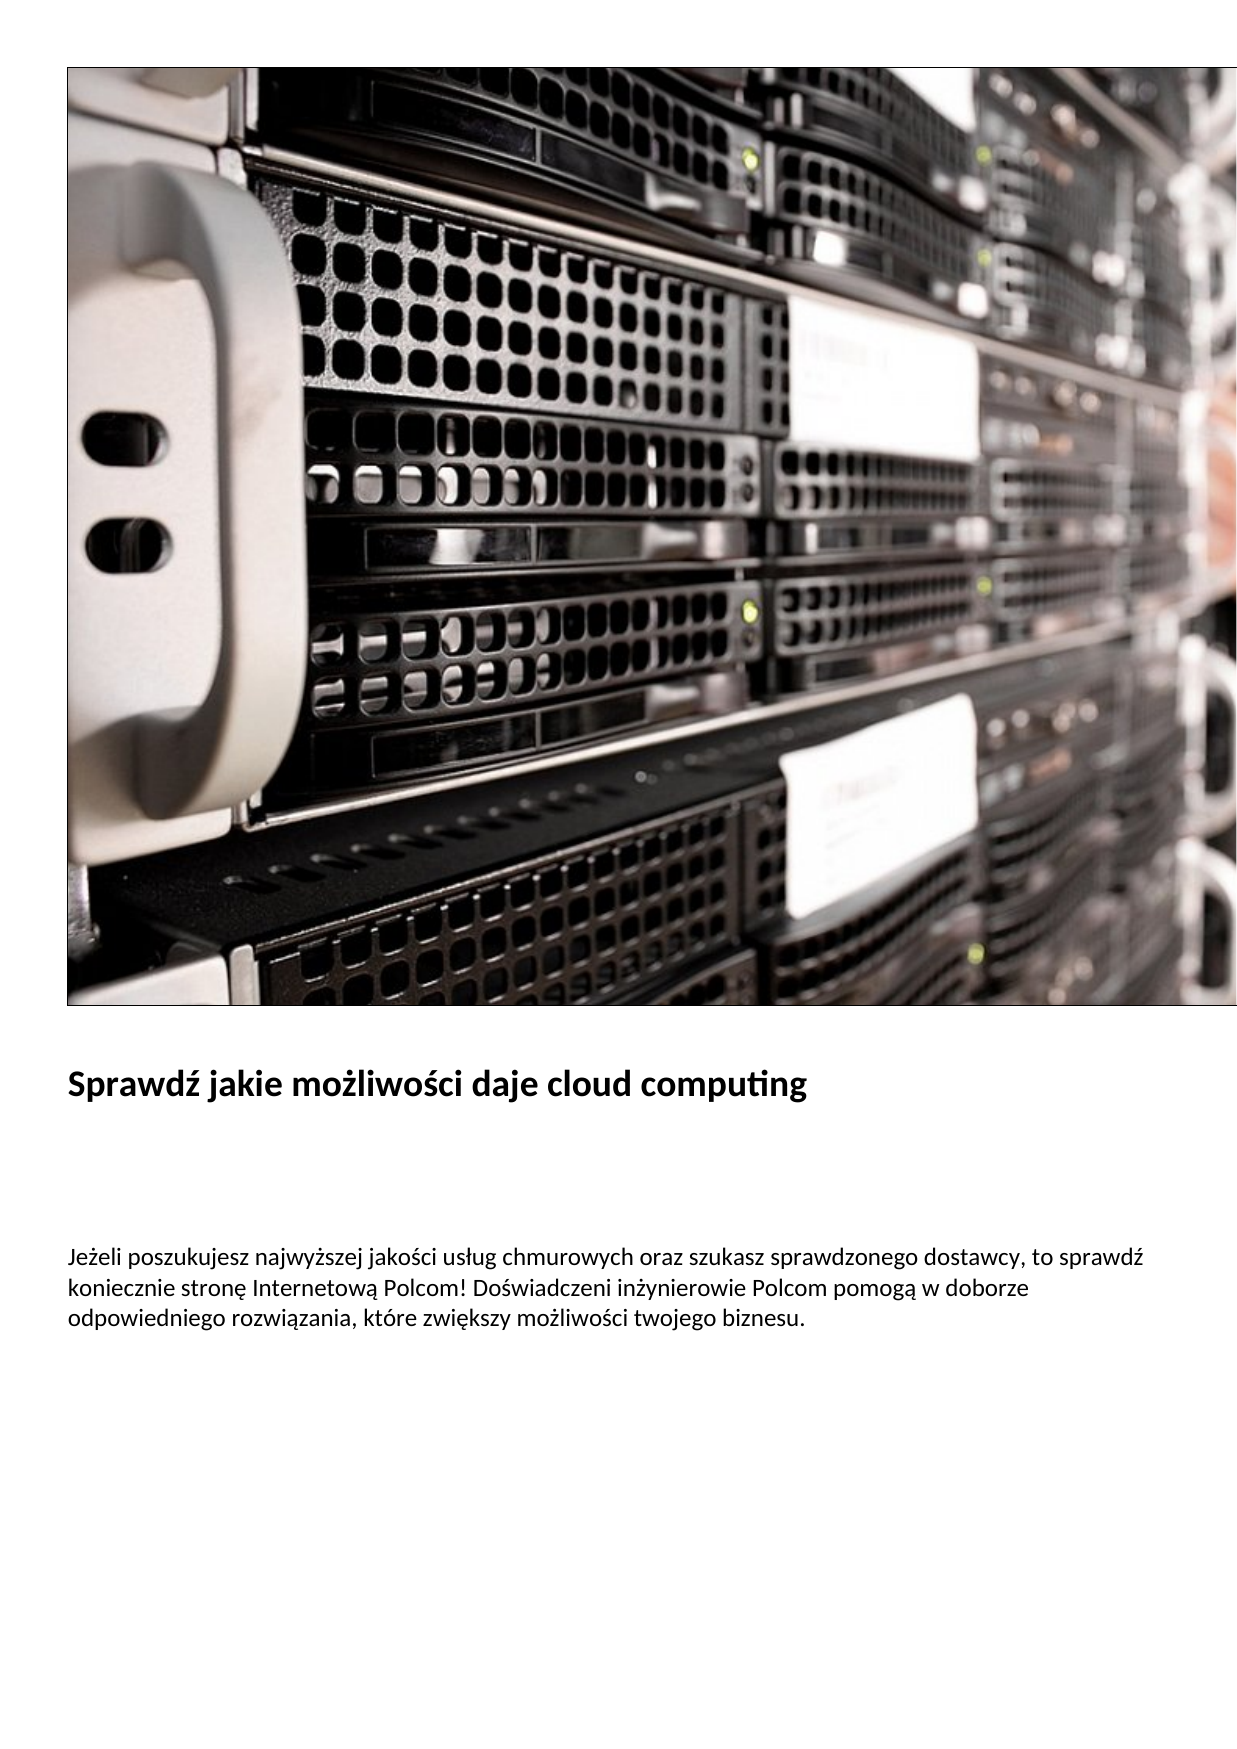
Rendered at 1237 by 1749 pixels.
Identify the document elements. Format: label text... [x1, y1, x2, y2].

text Sprawdź jakie możliwości daje cloud computing [68, 1060, 1169, 1106]
picture [68, 68, 1237, 1005]
text Jeżeli poszukujesz najwyższej jakości usług chmurowych oraz szukasz sprawdzonego dostawcy, to sprawdź koniecznie stronę Internetową Polcom! Doświadczeni inżynierowie Polcom pomogą w doborze odpowiedniego rozwiązania, które zwiększy możliwości twojego biznesu. [68, 1241, 1169, 1333]
